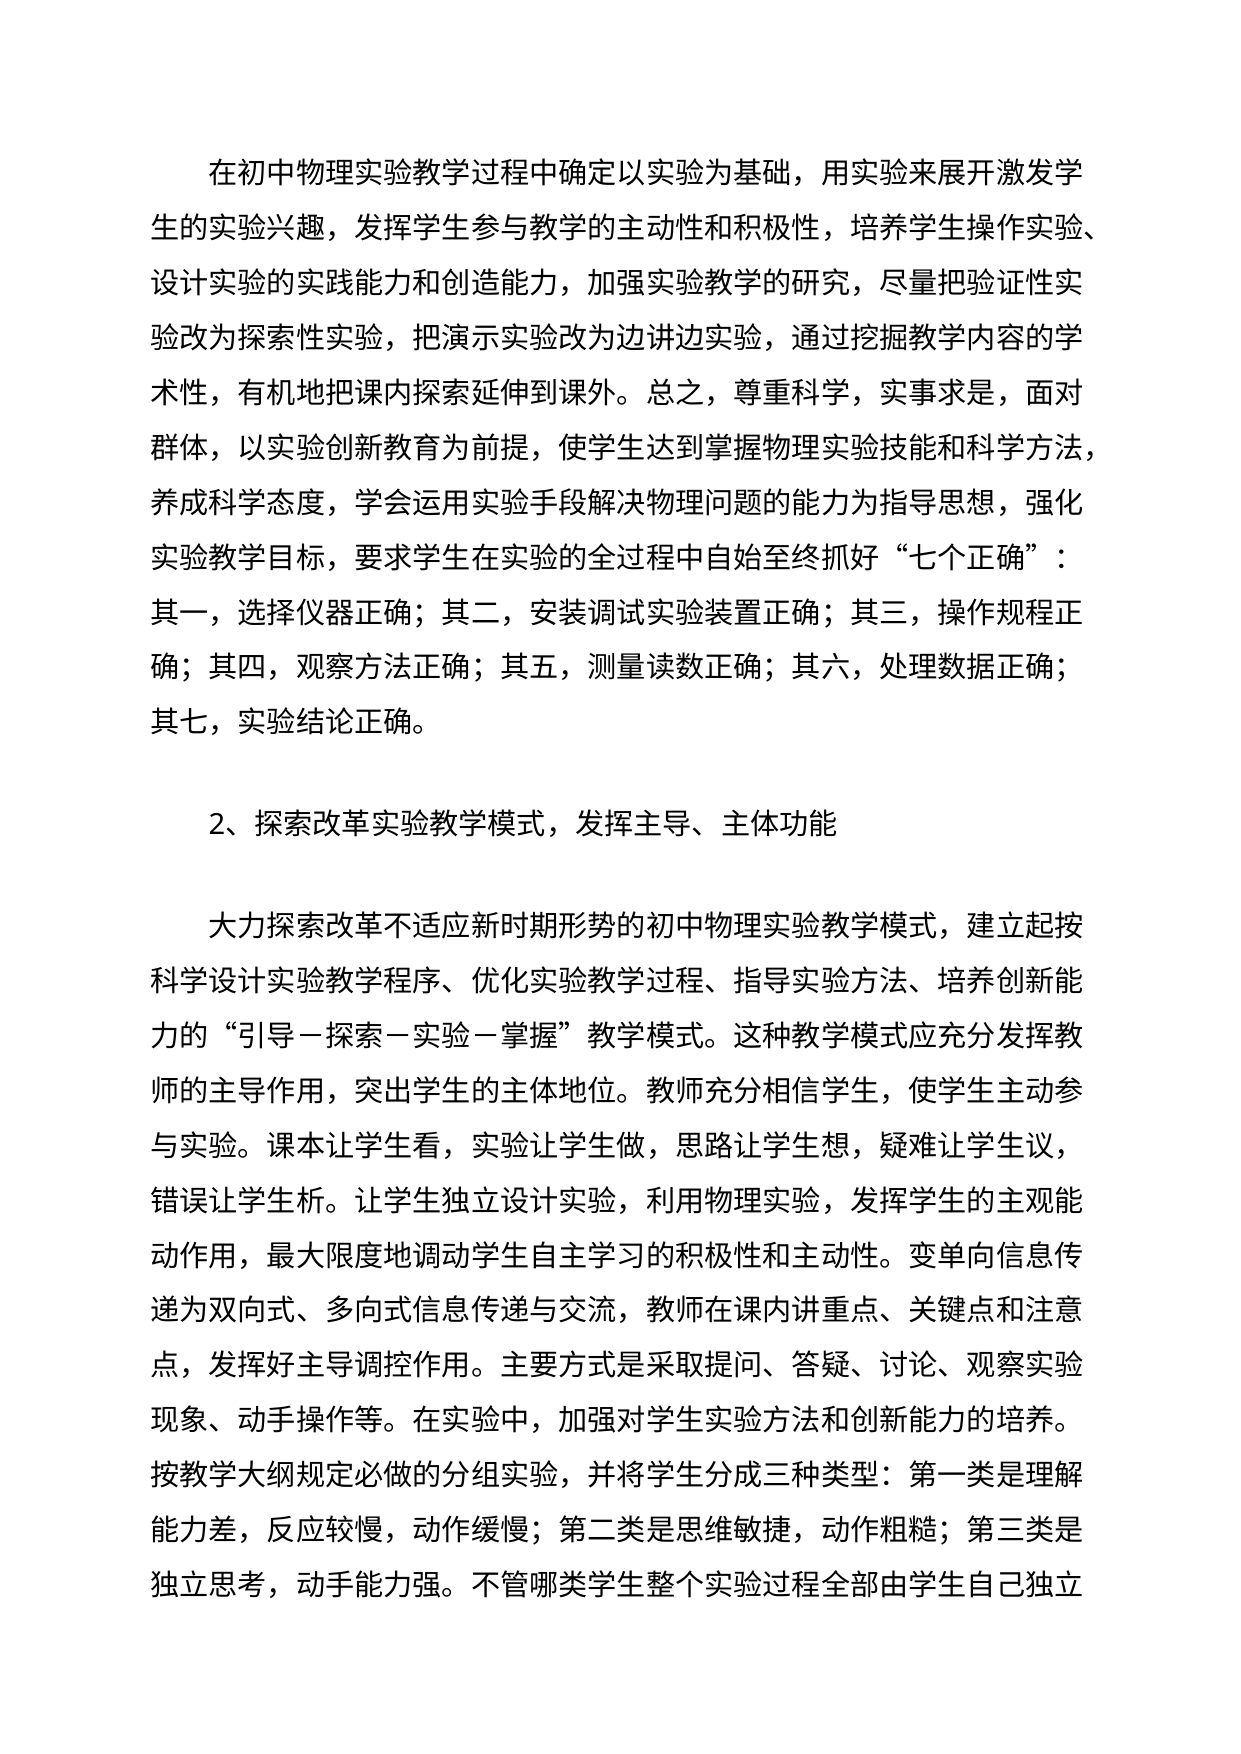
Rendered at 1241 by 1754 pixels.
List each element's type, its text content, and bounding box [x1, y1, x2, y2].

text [150, 903, 1090, 1604]
text 2、探索改革实验教学模式，发挥主导、主体功能 [150, 801, 1090, 843]
text 在初中物理实验教学过程中确定以实验为基础，用实验来展开激发学生的实验兴趣，发挥学生参与教学的主动性和积极性，培养学生操作实验、设计实验的实践能力和创造能力，加强实验教学的研究，尽量把验证性实验改为探索性实验，把演示实验改为边讲边实验，通过挖掘教学内容的学术性，有机地把课内探索延伸到课外。总之，尊重科学，实事求是，面对群体，以实验创新教育为前提，使学生达到掌握物理实验技能和科学方法，养成科学态度，学会运用实验手段解决物理问题的能力为指导思想，强化实验教学目标，要求学生在实验的全过程中自始至终抓好“七个正确”：其一，选择仪器正确；其二，安装调试实验装置正确；其三，操作规程正确；其四，观察方法正确；其五，测量读数正确；其六，处理数据正确；其七，实验结论正确。 [150, 150, 1090, 741]
